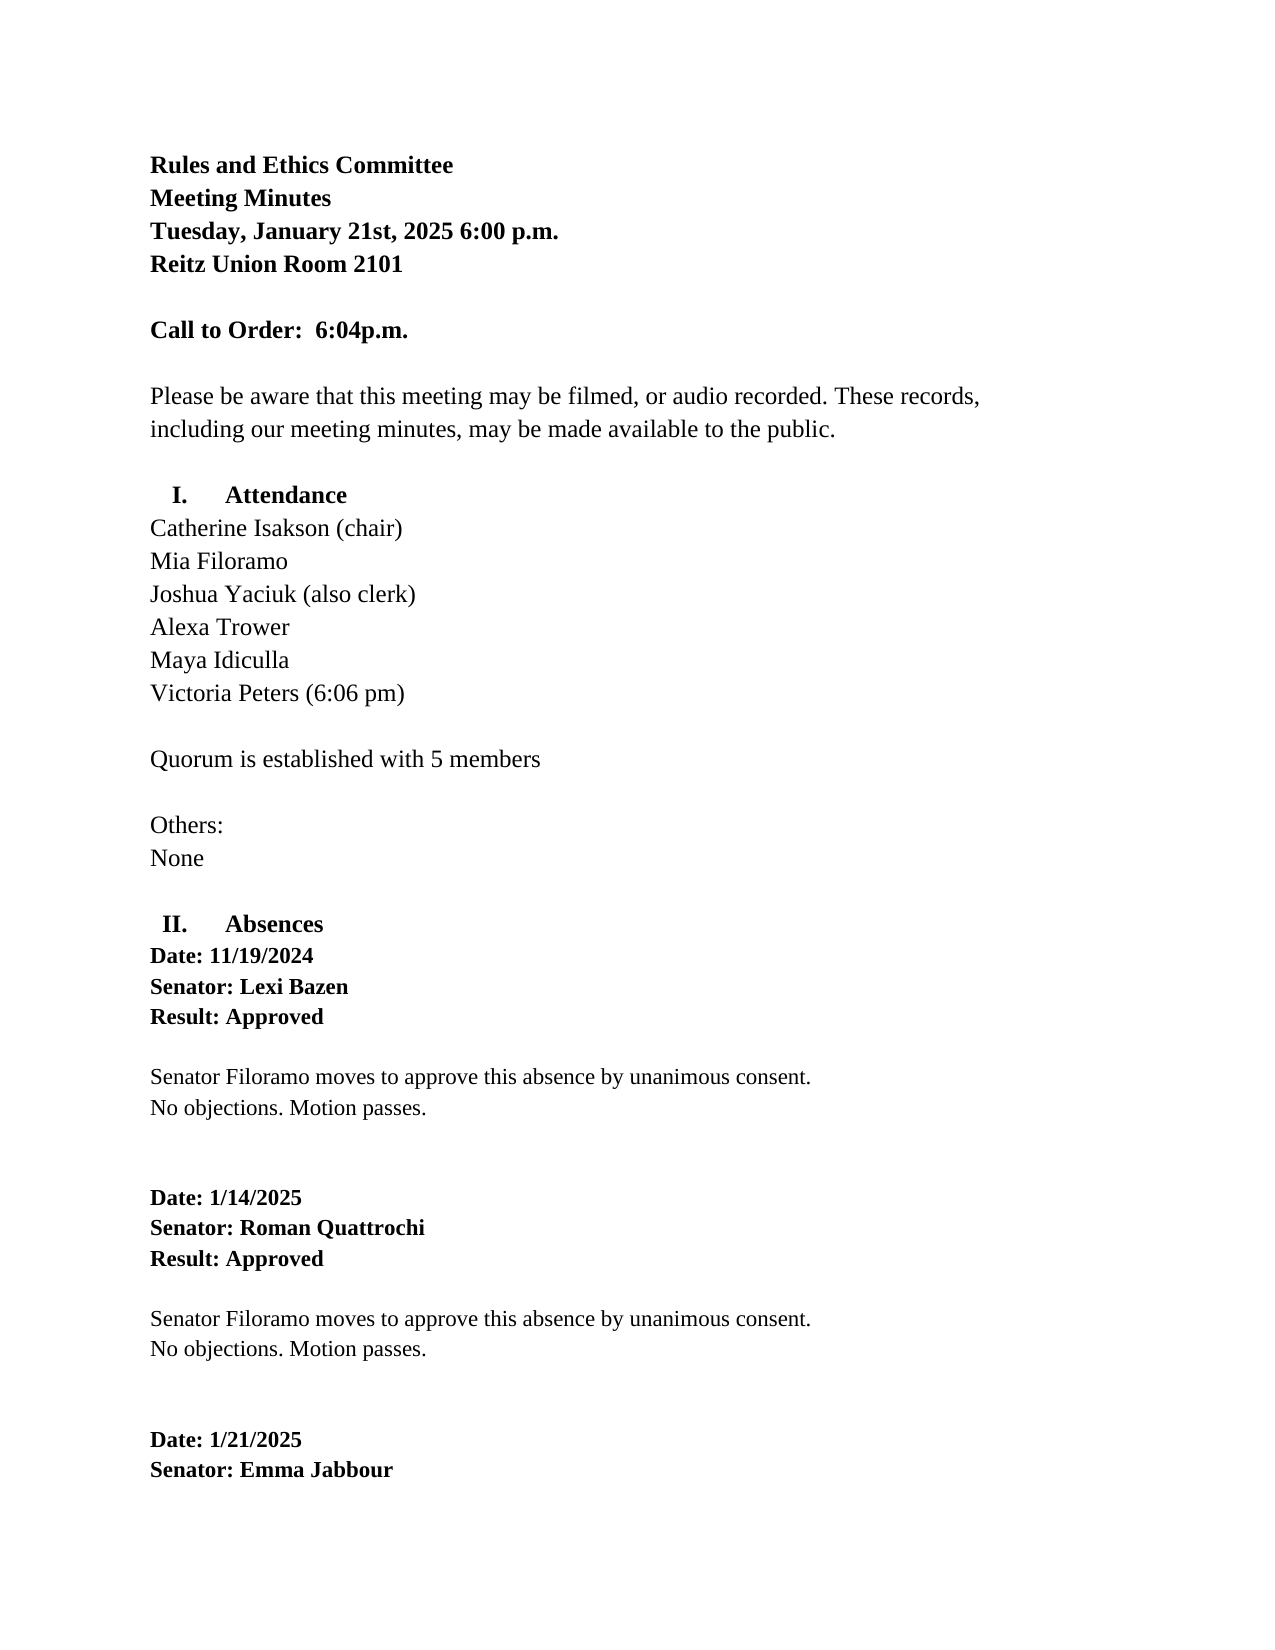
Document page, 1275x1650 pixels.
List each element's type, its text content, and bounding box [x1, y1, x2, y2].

text Alexa Trower [150, 612, 1125, 641]
text including our meeting minutes, may be made available to the public. [150, 414, 1125, 443]
text Result: Approved [150, 1003, 1125, 1029]
text Maya Idiculla [150, 645, 1125, 674]
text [150, 1305, 1125, 1331]
text Date: 1/21/2025 [150, 1426, 1125, 1452]
text Senator: Emma Jabbour [150, 1456, 1125, 1482]
text Catherine Isakson (chair) [150, 513, 1125, 542]
text Rules and Ethics Committee [150, 150, 1125, 179]
text Others: [150, 810, 1125, 839]
text Reitz Union Room 2101 [150, 249, 1125, 278]
text Senator: Roman Quattrochi [150, 1214, 1125, 1241]
text Meeting Minutes [150, 183, 1125, 212]
list Absences [187, 909, 1125, 938]
text Date: 11/19/2024 [150, 942, 1125, 969]
text Date: 1/14/2025 [150, 1184, 1125, 1211]
text No objections. Motion passes. [150, 1335, 1125, 1362]
text None [150, 843, 1125, 872]
text Result: Approved [150, 1244, 1125, 1271]
text Mia Filoramo [150, 546, 1125, 575]
text Victoria Peters (6:06 pm) [150, 678, 1125, 707]
text No objections. Motion passes. [150, 1093, 1125, 1120]
text Senator: Lexi Bazen [150, 973, 1125, 999]
text Senator Filoramo moves to approve this absence by unanimous consent. [150, 1063, 1125, 1090]
text Quorum is established with 5 members [150, 744, 1125, 773]
text Call to Order: 6:04p.m. [150, 315, 1125, 344]
text Tuesday, January 21st, 2025 6:00 p.m. [150, 216, 1125, 245]
text Joshua Yaciuk (also clerk) [150, 579, 1125, 608]
text Please be aware that this meeting may be filmed, or audio recorded. These records, [150, 381, 1125, 410]
list Attendance [187, 480, 1125, 509]
